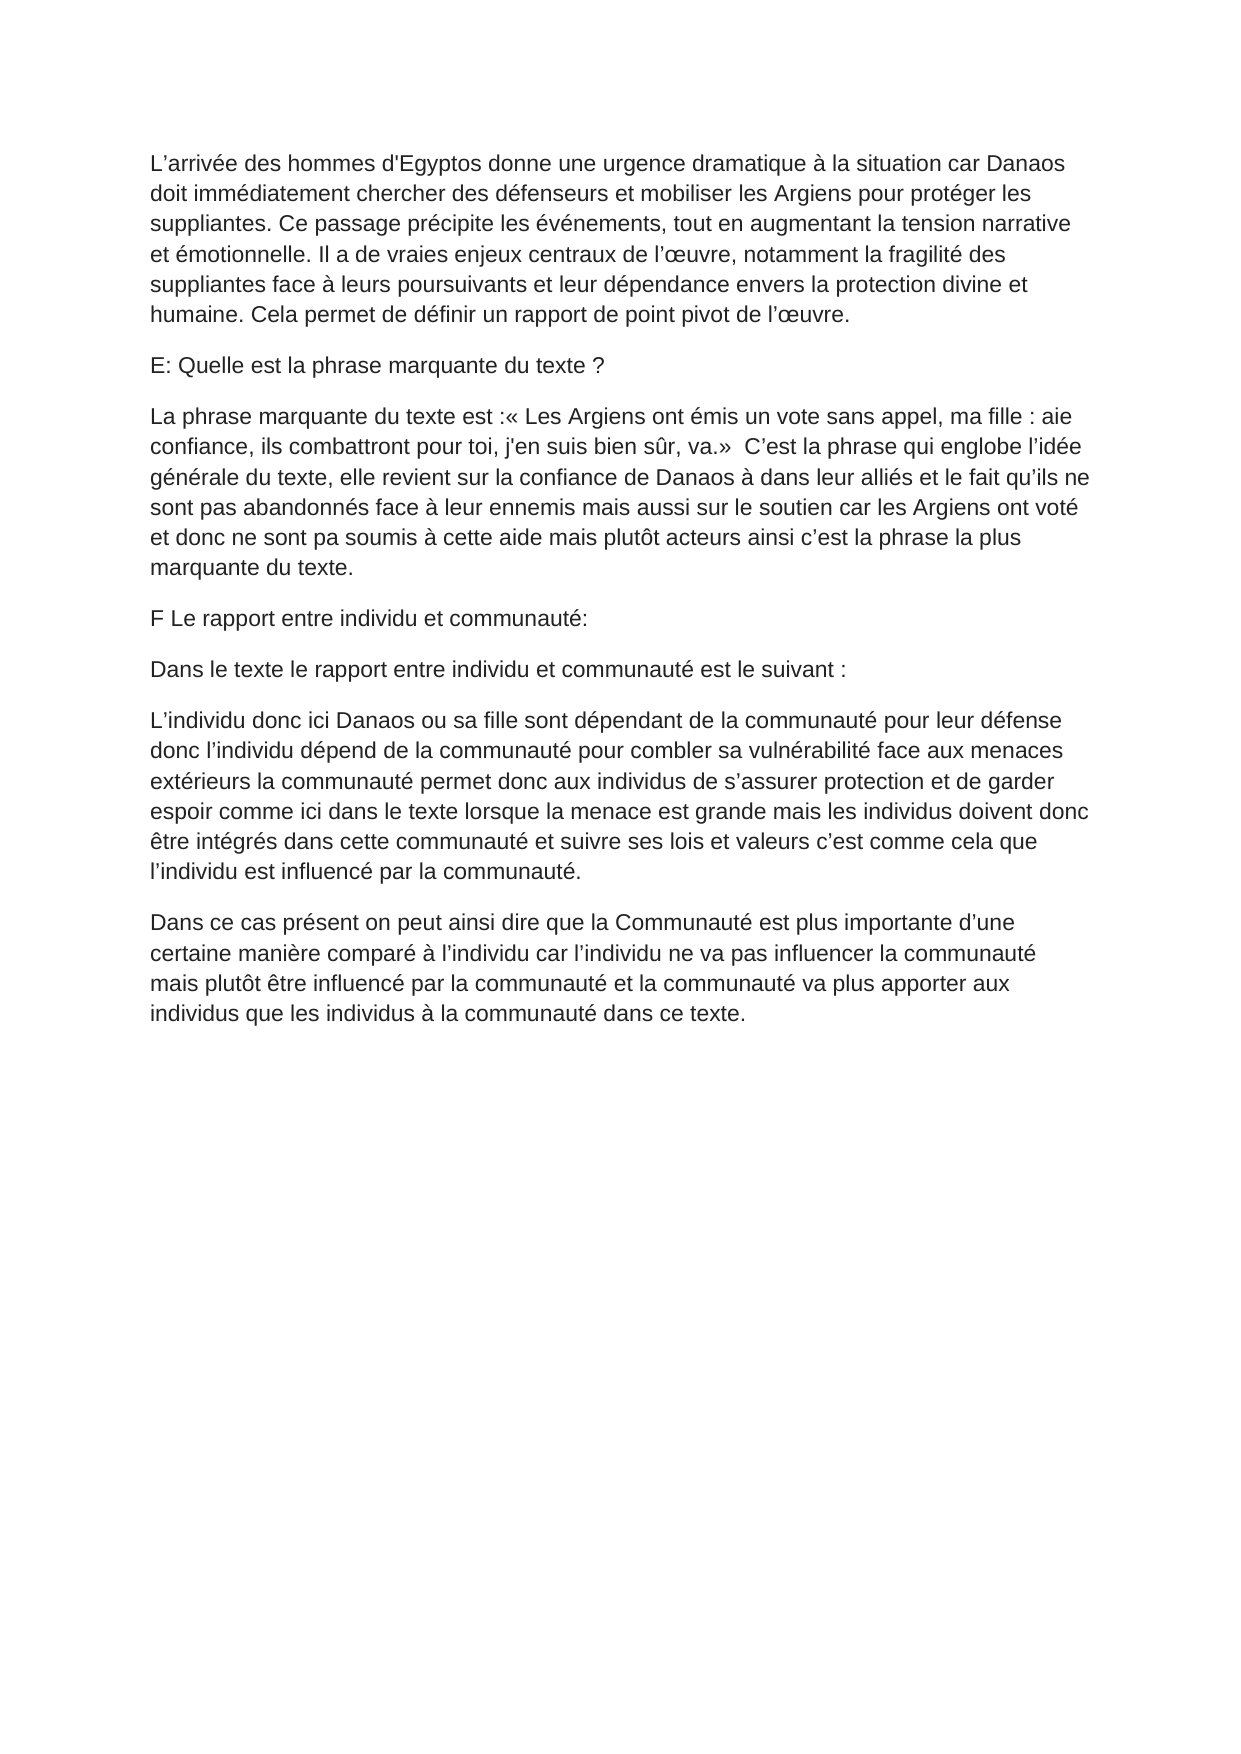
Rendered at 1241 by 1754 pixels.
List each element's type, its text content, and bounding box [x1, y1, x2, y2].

text L’individu donc ici Danaos ou sa fille sont dépendant de la communauté pour leur défense donc l’individu dépend de la communauté pour combler sa vulnérabilité face aux menaces extérieurs la communauté permet donc aux individus de s’assurer protection et de garder espoir comme ici dans le texte lorsque la menace est grande mais les individus doivent donc être intégrés dans cette communauté et suivre ses lois et valeurs c’est comme cela que l’individu est influencé par la communauté. [150, 707, 1090, 885]
text L’arrivée des hommes d'Egyptos donne une urgence dramatique à la situation car Danaos doit immédiatement chercher des défenseurs et mobiliser les Argiens pour protéger les suppliantes. Ce passage précipite les événements, tout en augmentant la tension narrative et émotionnelle. Il a de vraies enjeux centraux de l’œuvre, notamment la fragilité des suppliantes face à leurs poursuivants et leur dépendance envers la protection divine et humaine. Cela permet de définir un rapport de point pivot de l’œuvre. [150, 150, 1090, 327]
text Dans ce cas présent on peut ainsi dire que la Communauté est plus importante d’une certaine manière comparé à l’individu car l’individu ne va pas influencer la communauté mais plutôt être influencé par la communauté et la communauté va plus apporter aux individus que les individus à la communauté dans ce texte. [150, 909, 1090, 1026]
text F Le rapport entre individu et communauté: [150, 605, 1090, 632]
text La phrase marquante du texte est :« Les Argiens ont émis un vote sans appel, ma fille : aie confiance, ils combattront pour toi, j'en suis bien sûr, va.» C’est la phrase qui englobe l’idée générale du texte, elle revient sur la confiance de Danaos à dans leur alliés et le fait qu’ils ne sont pas abandonnés face à leur ennemis mais aussi sur le soutien car les Argiens ont voté et donc ne sont pa soumis à cette aide mais plutôt acteurs ainsi c’est la phrase la plus marquante du texte. [150, 403, 1090, 581]
text E: Quelle est la phrase marquante du texte ? [150, 352, 1090, 378]
text Dans le texte le rapport entre individu et communauté est le suivant : [150, 656, 1090, 683]
